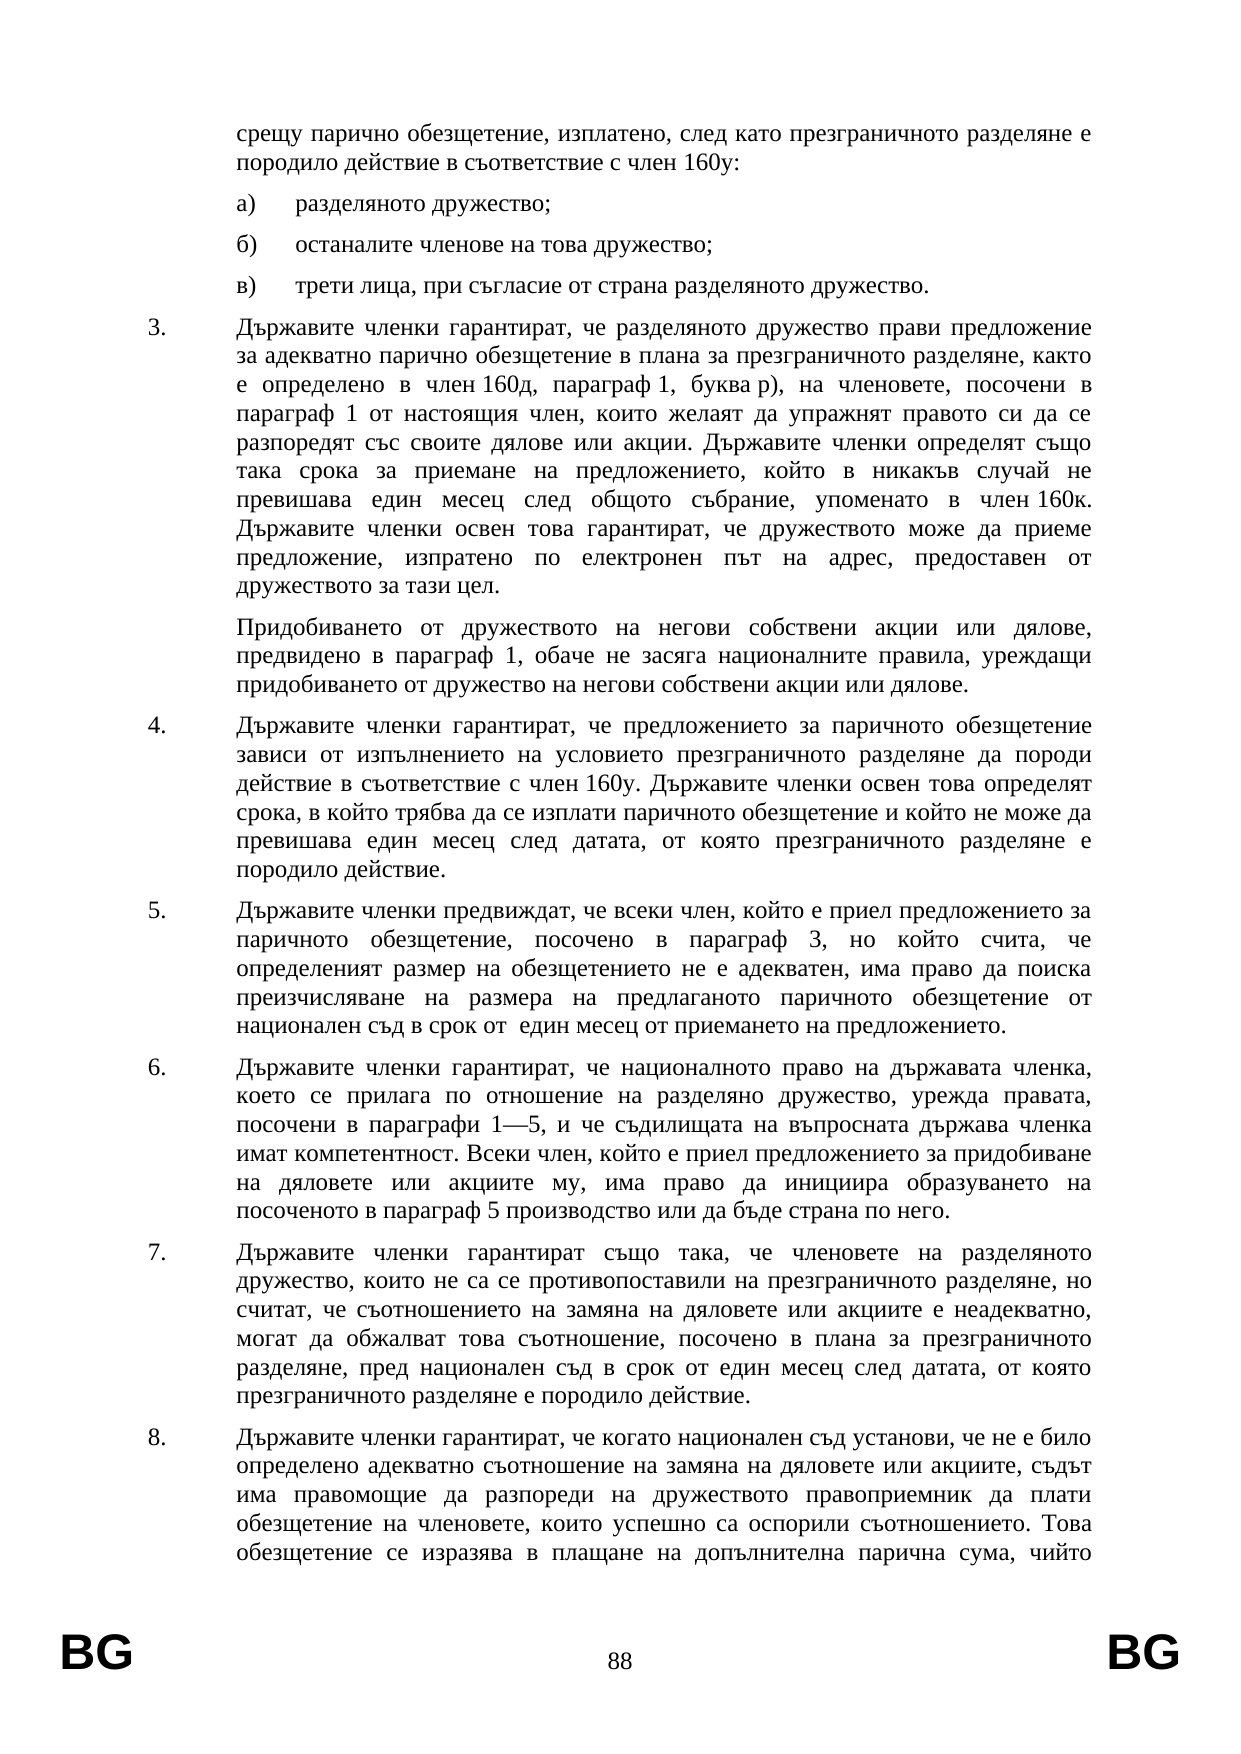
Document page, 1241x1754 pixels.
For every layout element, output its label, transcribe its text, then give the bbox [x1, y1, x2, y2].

text 4. Държавите членки гарантират, че предложението за паричното обезщетение зависи от изпълнението на условието презграничното разделяне да породи действие в съответствие с член 160у. Държавите членки освен това определят срока, в който трябва да се изплати паричното обезщетение и който не може да превишава един месец след датата, от която презграничното разделяне е породило действие. [148, 711, 1093, 883]
text в) трети лица, при съгласие от страна разделяното дружество. [236, 271, 1093, 299]
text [148, 118, 1093, 176]
text 6. Държавите членки гарантират, че националното право на държавата членка, което се прилага по отношение на разделяно дружество, урежда правата, посочени в параграфи 1—5, и че съдилищата на въпросната държава членка имат компетентност. Всеки член, който е приел предложението за придобиване на дяловете или акциите му, има право да инициира образуването на посоченото в параграф 5 производство или да бъде страна по него. [148, 1052, 1093, 1224]
text Придобиването от дружеството на негови собствени акции или дялове, предвидено в параграф 1, обаче не засяга националните правила, уреждащи придобиването от дружество на негови собствени акции или дялове. [236, 612, 1093, 698]
text б) останалите членове на това дружество; [236, 229, 1093, 258]
text а) разделяното дружество; [236, 188, 1093, 217]
text 3. Държавите членки гарантират, че разделяното дружество прави предложение за адекватно парично обезщетение в плана за презграничното разделяне, както е определено в член 160д, параграф 1, буква р), на членовете, посочени в параграф 1 от настоящия член, които желаят да упражнят правото си да се разпоредят със своите дялове или акции. Държавите членки определят също така срока за приемане на предложението, който в никакъв случай не превишава един месец след общото събрание, упоменато в член 160к. Държавите членки освен това гарантират, че дружеството може да приеме предложение, изпратено по електронен път на адрес, предоставен от дружеството за тази цел. [148, 312, 1093, 599]
text 7. Държавите членки гарантират също така, че членовете на разделяното дружество, които не са се противопоставили на презграничното разделяне, но считат, че съотношението на замяна на дяловете или акциите е неадекватно, могат да обжалват това съотношение, посочено в плана за презграничното разделяне, пред национален съд в срок от един месец след датата, от която презграничното разделяне е породило действие. [148, 1237, 1093, 1409]
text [148, 1422, 1093, 1566]
text 5. Държавите членки предвиждат, че всеки член, който е приел предложението за паричното обезщетение, посочено в параграф 3, но който счита, че определеният размер на обезщетението не е адекватен, има право да поиска преизчисляване на размера на предлаганото паричното обезщетение от национален съд в срок от един месец от приемането на предложението. [148, 896, 1093, 1039]
